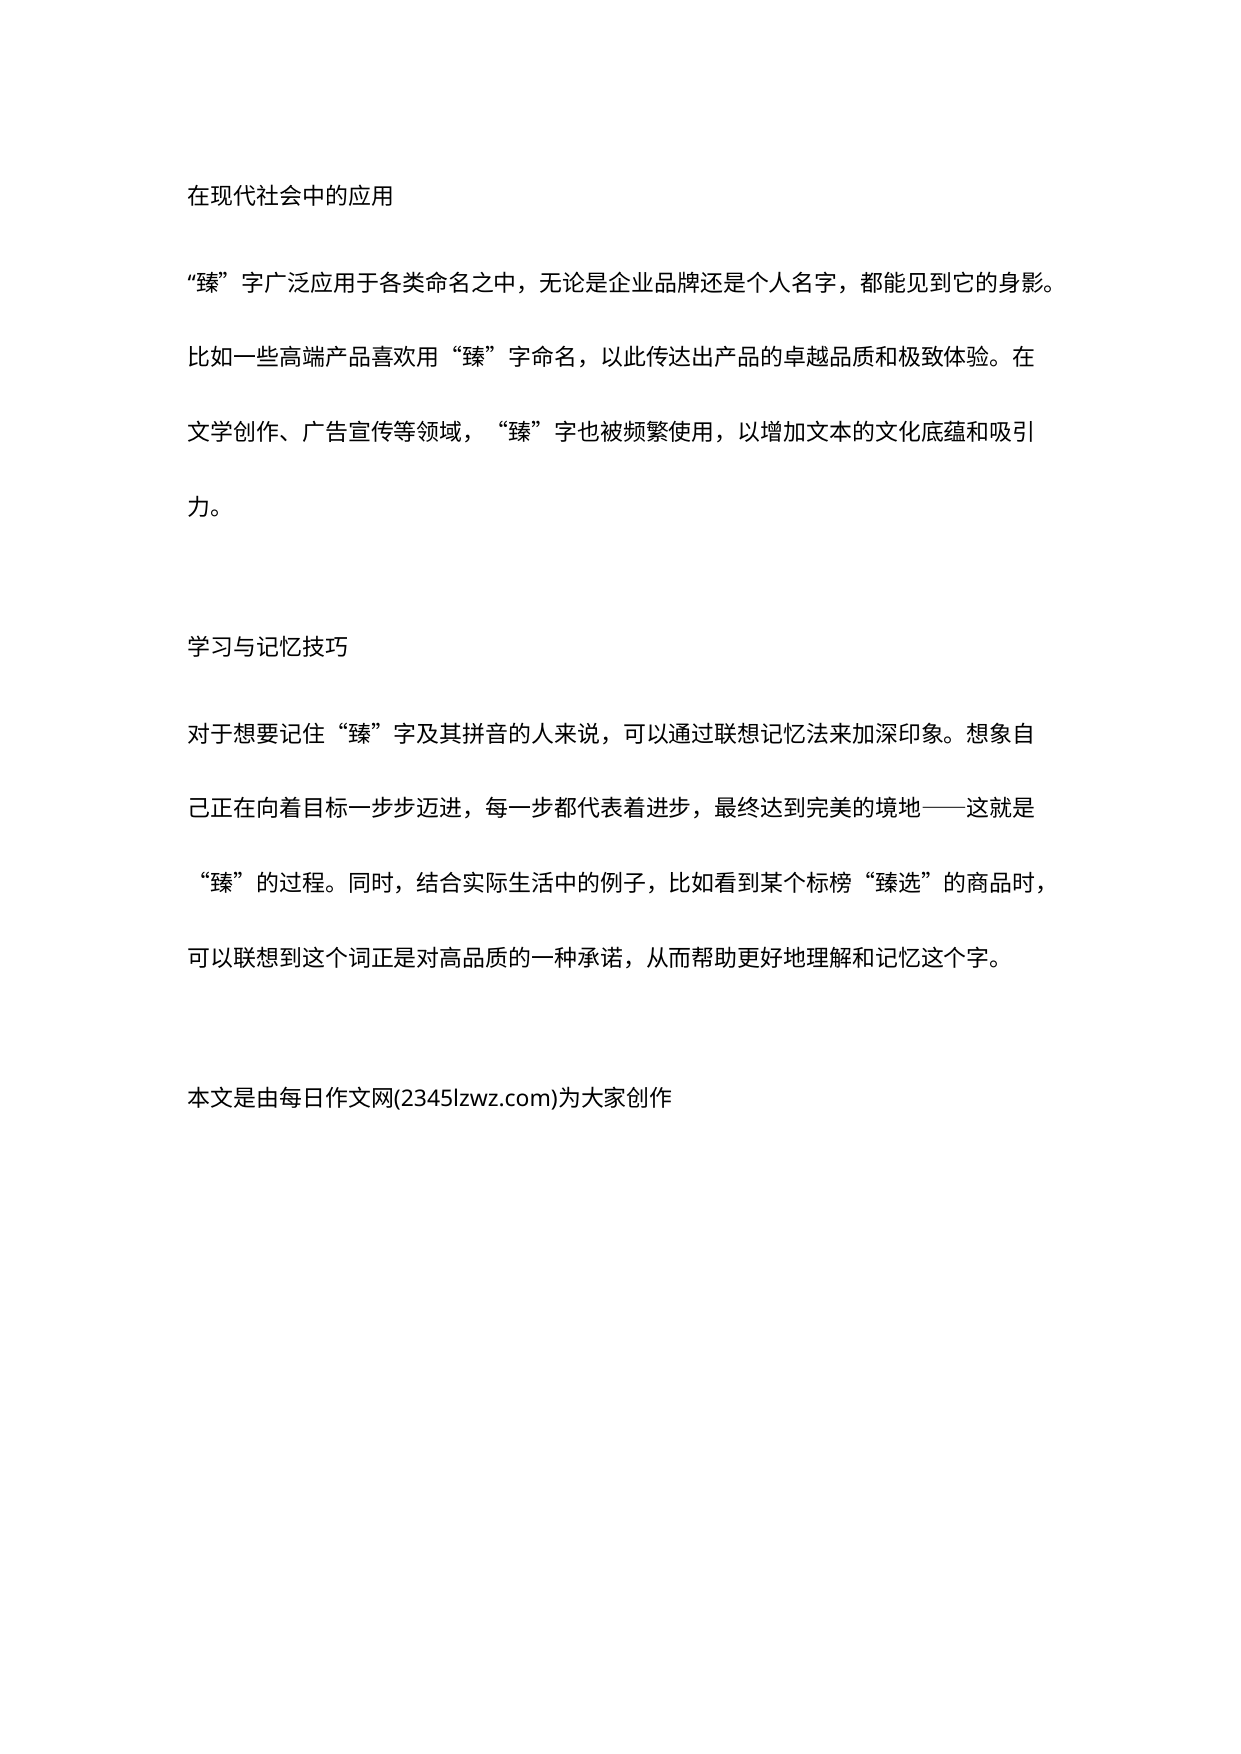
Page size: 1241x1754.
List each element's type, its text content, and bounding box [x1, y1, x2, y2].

text 学习与记忆技巧 [187, 613, 1053, 678]
text 对于想要记住“臻”字及其拼音的人来说，可以通过联想记忆法来加深印象。想象自己正在向着目标一步步迈进，每一步都代表着进步，最终达到完美的境地——这就是“臻”的过程。同时，结合实际生活中的例子，比如看到某个标榜“臻选”的商品时，可以联想到这个词正是对高品质的一种承诺，从而帮助更好地理解和记忆这个字。 [187, 699, 1053, 989]
text 在现代社会中的应用 [187, 162, 1053, 227]
text 本文是由每日作文网(2345lzwz.com)为大家创作 [187, 1064, 1053, 1129]
text “臻”字广泛应用于各类命名之中，无论是企业品牌还是个人名字，都能见到它的身影。比如一些高端产品喜欢用“臻”字命名，以此传达出产品的卓越品质和极致体验。在文学创作、广告宣传等领域，“臻”字也被频繁使用，以增加文本的文化底蕴和吸引力。 [187, 248, 1053, 538]
